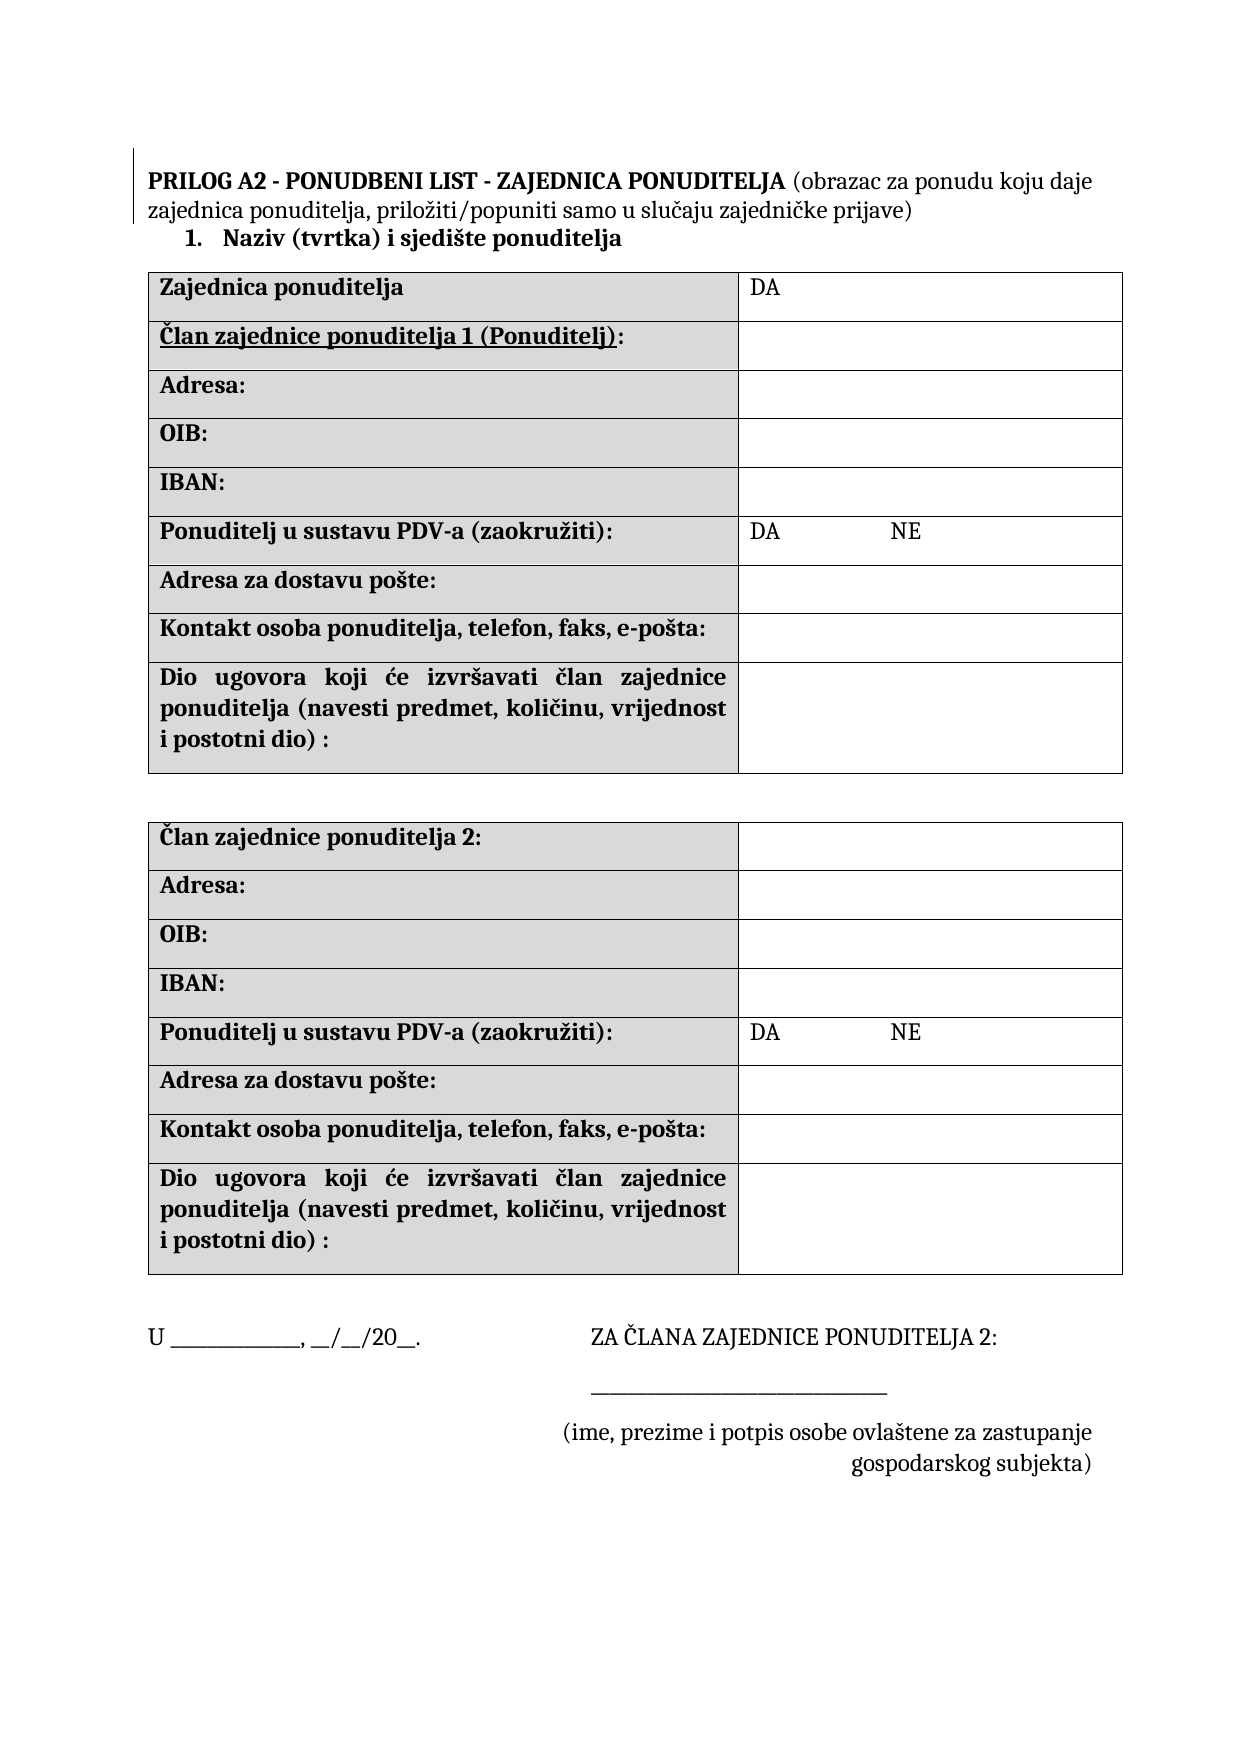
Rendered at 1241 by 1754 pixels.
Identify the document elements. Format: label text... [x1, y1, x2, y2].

table_cell DA NE [739, 517, 1122, 564]
text U ______________, __/__/20__. ZA ČLANA ZAJEDNICE PONUDITELJA 2: [148, 1322, 1092, 1351]
text (ime, prezime i potpis osobe ovlaštene za zastupanje gospodarskog subjekta) [148, 1418, 1092, 1478]
table_cell Ponuditelj u sustavu PDV-a (zaokružiti): [149, 517, 738, 564]
table_cell Dio ugovora koji će izvršavati član zajednice ponuditelja (navesti predmet, količinu, vrijednost i postotni dio) : [149, 663, 738, 773]
table_header [739, 823, 1122, 870]
table_cell Kontakt osoba ponuditelja, telefon, faks, e-pošta: [149, 1115, 738, 1163]
table_cell [739, 614, 1122, 662]
table_cell [739, 1066, 1122, 1114]
table_cell [739, 566, 1122, 613]
table_cell [739, 1115, 1122, 1163]
table_cell IBAN: [149, 969, 738, 1017]
table_cell OIB: [149, 419, 738, 467]
table_header Zajednica ponuditelja [149, 273, 738, 321]
table_cell Kontakt osoba ponuditelja, telefon, faks, e-pošta: [149, 614, 738, 662]
table_cell [739, 871, 1122, 919]
table_cell [739, 920, 1122, 968]
table_header Član zajednice ponuditelja 2: [149, 823, 738, 870]
table_cell [739, 419, 1122, 467]
table_cell Adresa: [149, 871, 738, 919]
table_header DA [739, 273, 1122, 321]
table_cell Adresa za dostavu pošte: [149, 566, 738, 613]
table_cell Dio ugovora koji će izvršavati član zajednice ponuditelja (navesti predmet, količinu, vrijednost i postotni dio) : [149, 1164, 738, 1274]
table_cell OIB: [149, 920, 738, 968]
table_cell Ponuditelj u sustavu PDV-a (zaokružiti): [149, 1018, 738, 1065]
table_cell Adresa: [149, 371, 738, 418]
table_cell [739, 371, 1122, 418]
list Naziv (tvrtka) i sjedište ponuditelja [185, 224, 1092, 253]
table_cell [739, 468, 1122, 516]
text ________________________________ [148, 1370, 1092, 1399]
table_cell DA NE [739, 1018, 1122, 1065]
table_cell [739, 322, 1122, 369]
table_cell [739, 969, 1122, 1017]
text PRILOG A2 - PONUDBENI LIST - ZAJEDNICA PONUDITELJA (obrazac za ponudu koju daje zajednica ponuditelja, priložiti/popuniti samo u slučaju zajedničke prijave) [148, 167, 1092, 224]
table_cell IBAN: [149, 468, 738, 516]
table_cell [739, 1164, 1122, 1274]
table_cell [739, 663, 1122, 773]
table_cell Član zajednice ponuditelja 1 (Ponuditelj): [149, 322, 738, 369]
table_cell Adresa za dostavu pošte: [149, 1066, 738, 1114]
